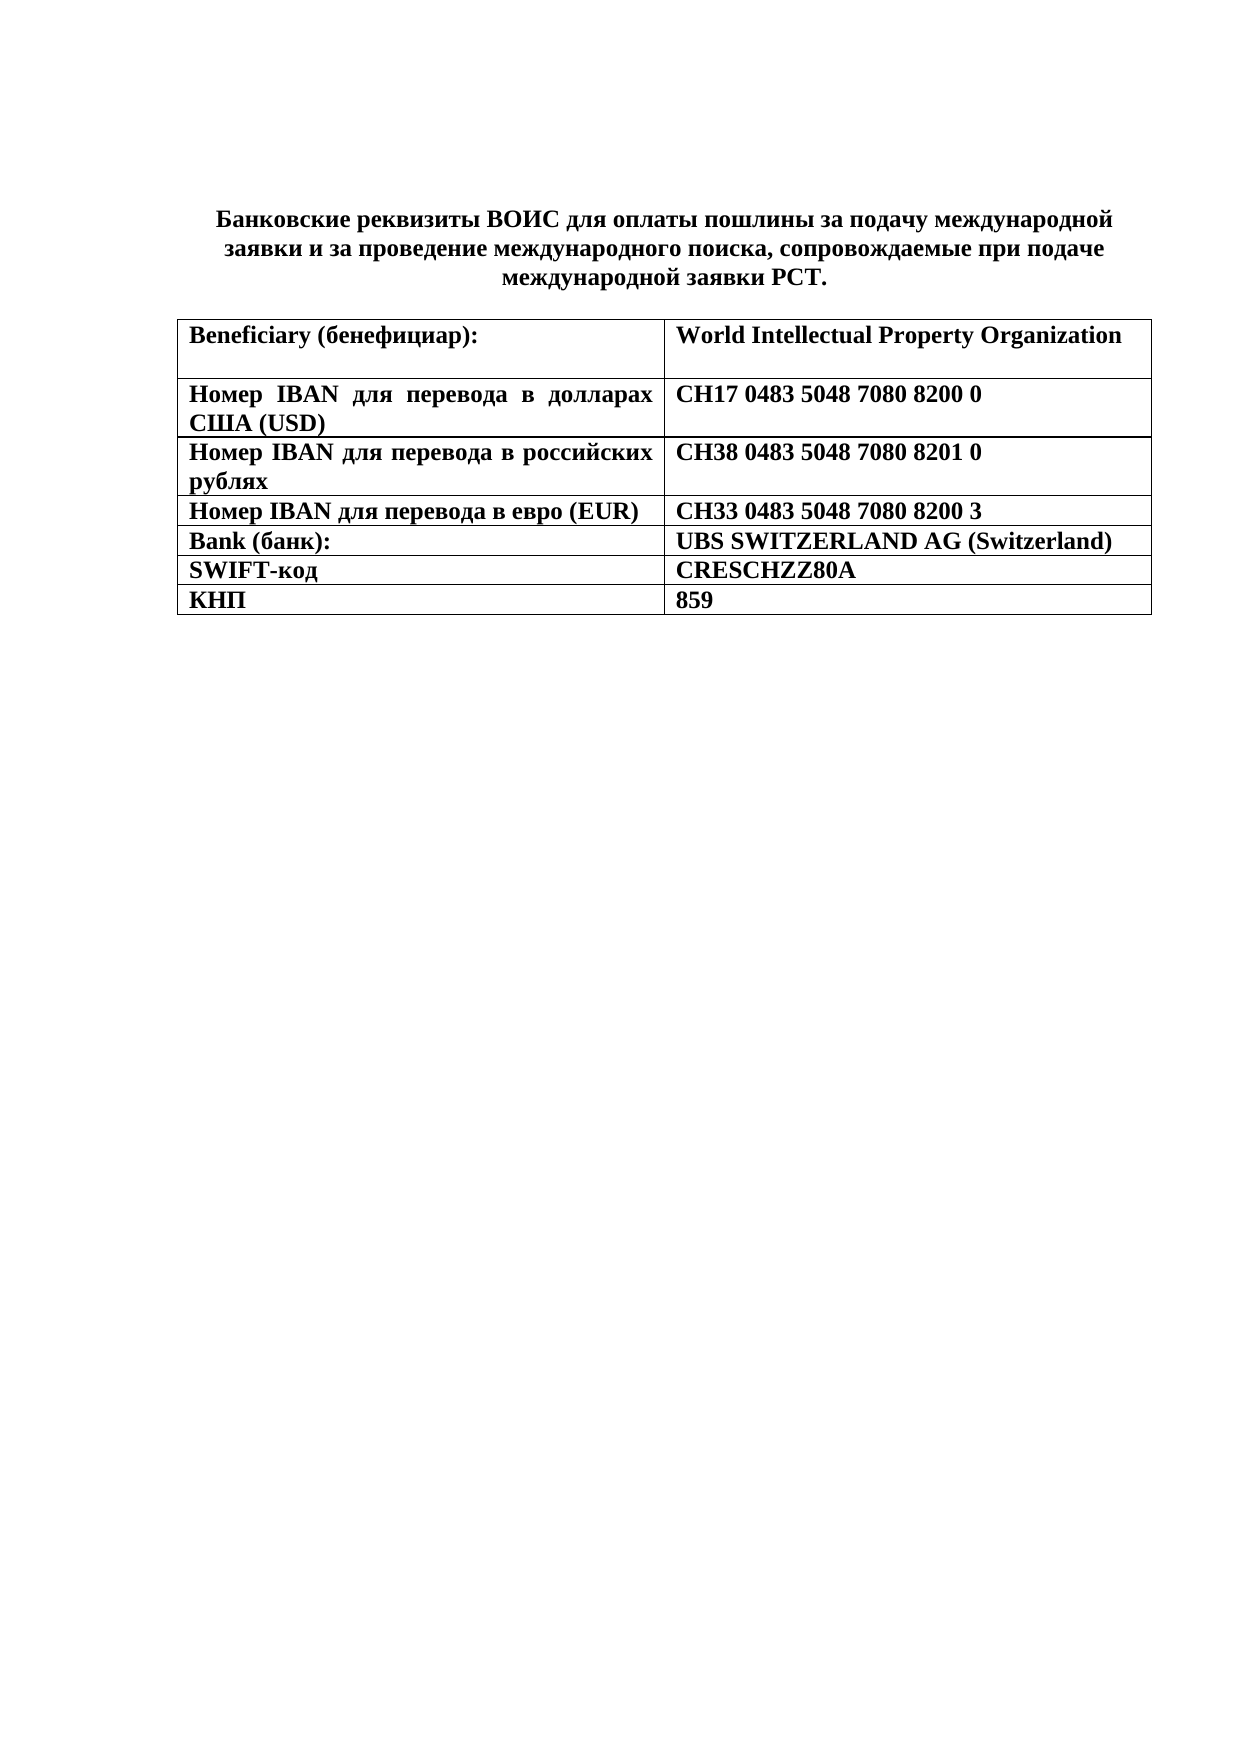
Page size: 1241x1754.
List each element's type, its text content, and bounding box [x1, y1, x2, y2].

table_cell CRESCHZZ80A [665, 556, 1151, 584]
table_cell КНП [178, 585, 664, 614]
table_cell СН33 0483 5048 7080 8200 3 [665, 496, 1151, 525]
table_cell СН38 0483 5048 7080 8201 0 [665, 438, 1151, 495]
table_cell SWIFT-код [178, 556, 664, 584]
table_header World Intellectual Property Organization [665, 320, 1151, 378]
table_cell Номер IBAN для перевода в российских рублях [178, 438, 664, 495]
table_cell UBS SWITZERLAND AG (Switzerland) [665, 526, 1151, 554]
table_cell Bank (банк): [178, 526, 664, 554]
table_cell 859 [665, 585, 1151, 614]
table_cell Номер IBAN для перевода в евро (EUR) [178, 496, 664, 525]
table_header Beneficiary (бенефициар): [178, 320, 664, 378]
table_cell CH17 0483 5048 7080 8200 0 [665, 379, 1151, 436]
text Банковские реквизиты ВОИС для оплаты пошлины за подачу международной заявки и за проведение международного поиска, сопровождаемые при подаче международной заявки РСТ. [177, 204, 1152, 291]
table_cell Номер IBAN для перевода в долларах США (USD) [178, 379, 664, 436]
